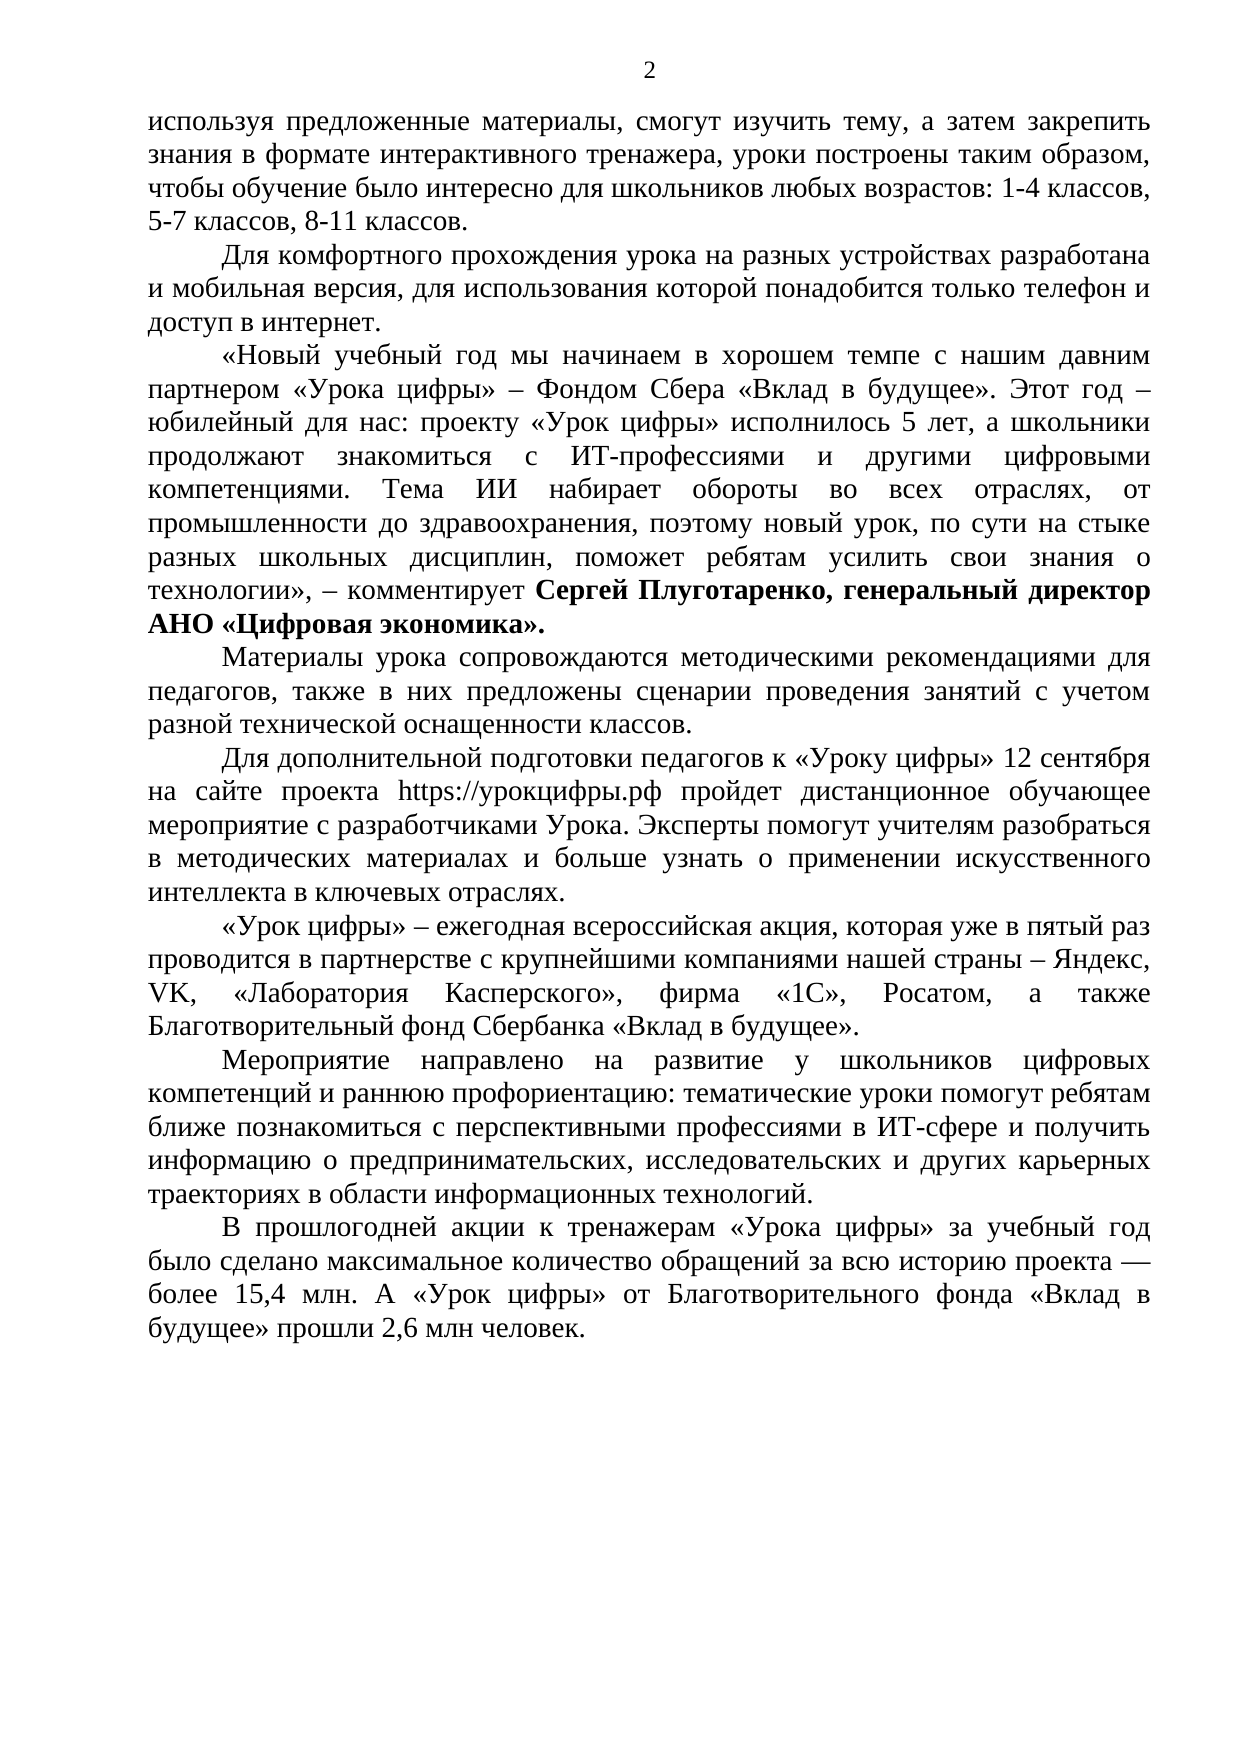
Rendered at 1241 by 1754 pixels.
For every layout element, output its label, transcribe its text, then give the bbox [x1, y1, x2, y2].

text Для комфортного прохождения урока на разных устройствах разработана и мобильная версия, для использования которой понадобится только телефон и доступ в интернет. [148, 237, 1152, 337]
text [148, 103, 1152, 237]
text Мероприятие направлено на развитие у школьников цифровых компетенций и раннюю профориентацию: тематические уроки помогут ребятам ближе познакомиться с перспективными профессиями в ИТ-сфере и получить информацию о предпринимательских, исследовательских и других карьерных траекториях в области информационных технологий. [148, 1042, 1152, 1209]
text Для дополнительной подготовки педагогов к «Уроку цифры» 12 сентября на сайте проекта https://урокцифры.рф пройдет дистанционное обучающее мероприятие с разработчиками Урока. Эксперты помогут учителям разобраться в методических материалах и больше узнать о применении искусственного интеллекта в ключевых отраслях. [148, 740, 1152, 908]
text «Новый учебный год мы начинаем в хорошем темпе с нашим давним партнером «Урока цифры» – Фондом Сбера «Вклад в будущее». Этот год – юбилейный для нас: проекту «Урок цифры» исполнилось 5 лет, а школьники продолжают знакомиться с ИТ-профессиями и другими цифровыми компетенциями. Тема ИИ набирает обороты во всех отраслях, от промышленности до здравоохранения, поэтому новый урок, по сути на стыке разных школьных дисциплин, поможет ребятам усилить свои знания о технологии», – комментирует Сергей Плуготаренко, генеральный директор АНО «Цифровая экономика». [148, 337, 1152, 639]
text В прошлогодней акции к тренажерам «Урока цифры» за учебный год было сделано максимальное количество обращений за всю историю проекта — более 15,4 млн. А «Урок цифры» от Благотворительного фонда «Вклад в будущее» прошли 2,6 млн человек. [148, 1209, 1152, 1344]
text «Урок цифры» – ежегодная всероссийская акция, которая уже в пятый раз проводится в партнерстве с крупнейшими компаниями нашей страны – Яндекс, VK, «Лаборатория Касперского», фирма «1С», Росатом, а также Благотворительный фонд Сбербанка «Вклад в будущее». [148, 908, 1152, 1042]
text Материалы урока сопровождаются методическими рекомендациями для педагогов, также в них предложены сценарии проведения занятий с учетом разной технической оснащенности классов. [148, 639, 1152, 740]
